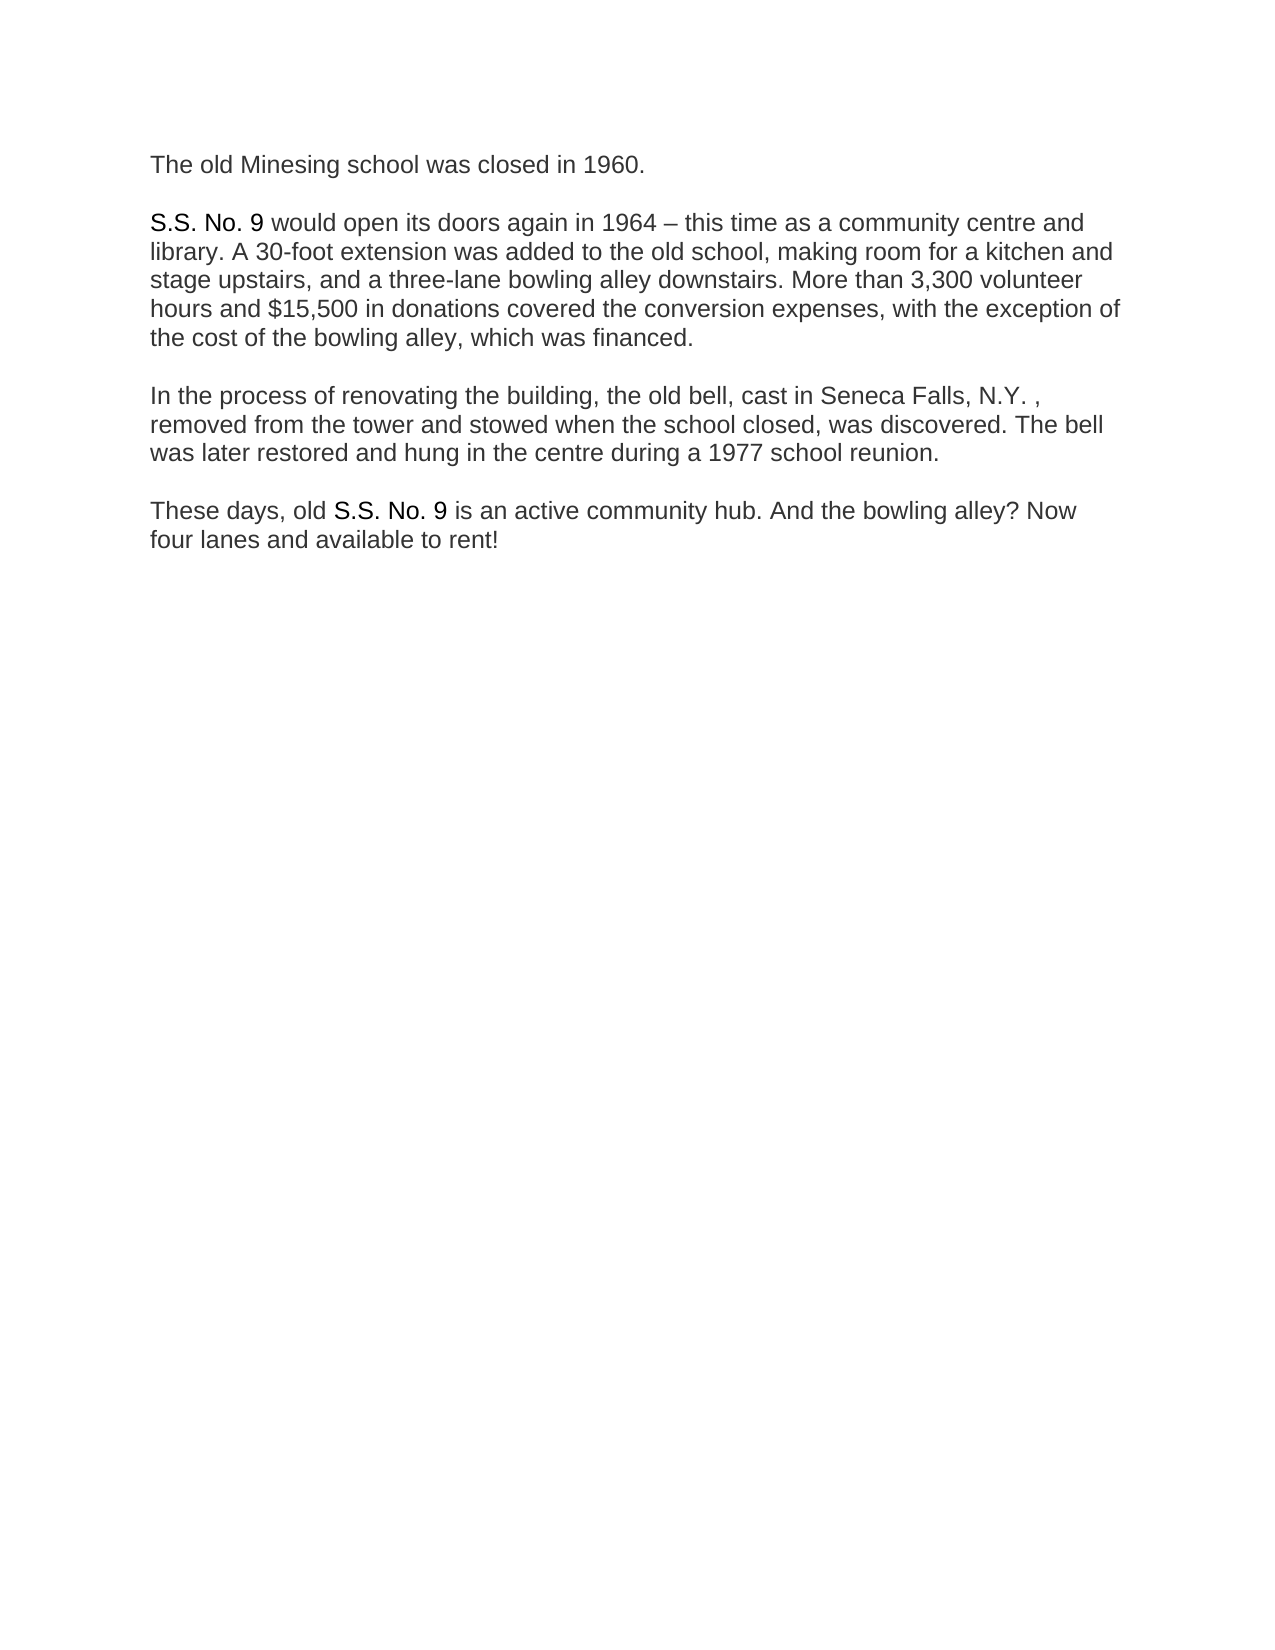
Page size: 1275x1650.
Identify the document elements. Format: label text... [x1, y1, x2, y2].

text S.S. No. 9 would open its doors again in 1964 – this time as a community centre and library. A 30-foot extension was added to the old school, making room for a kitchen and stage upstairs, and a three-lane bowling alley downstairs. More than 3,300 volunteer hours and $15,500 in donations covered the conversion expenses, with the exception of the cost of the bowling alley, which was financed. [150, 208, 1125, 352]
text The old Minesing school was closed in 1960. [150, 150, 1125, 179]
text In the process of renovating the building, the old bell, cast in Seneca Falls, N.Y. , removed from the tower and stowed when the school closed, was discovered. The bell was later restored and hung in the centre during a 1977 school reunion. [150, 381, 1125, 467]
text These days, old S.S. No. 9 is an active community hub. And the bowling alley? Now four lanes and available to rent! [150, 496, 1125, 554]
